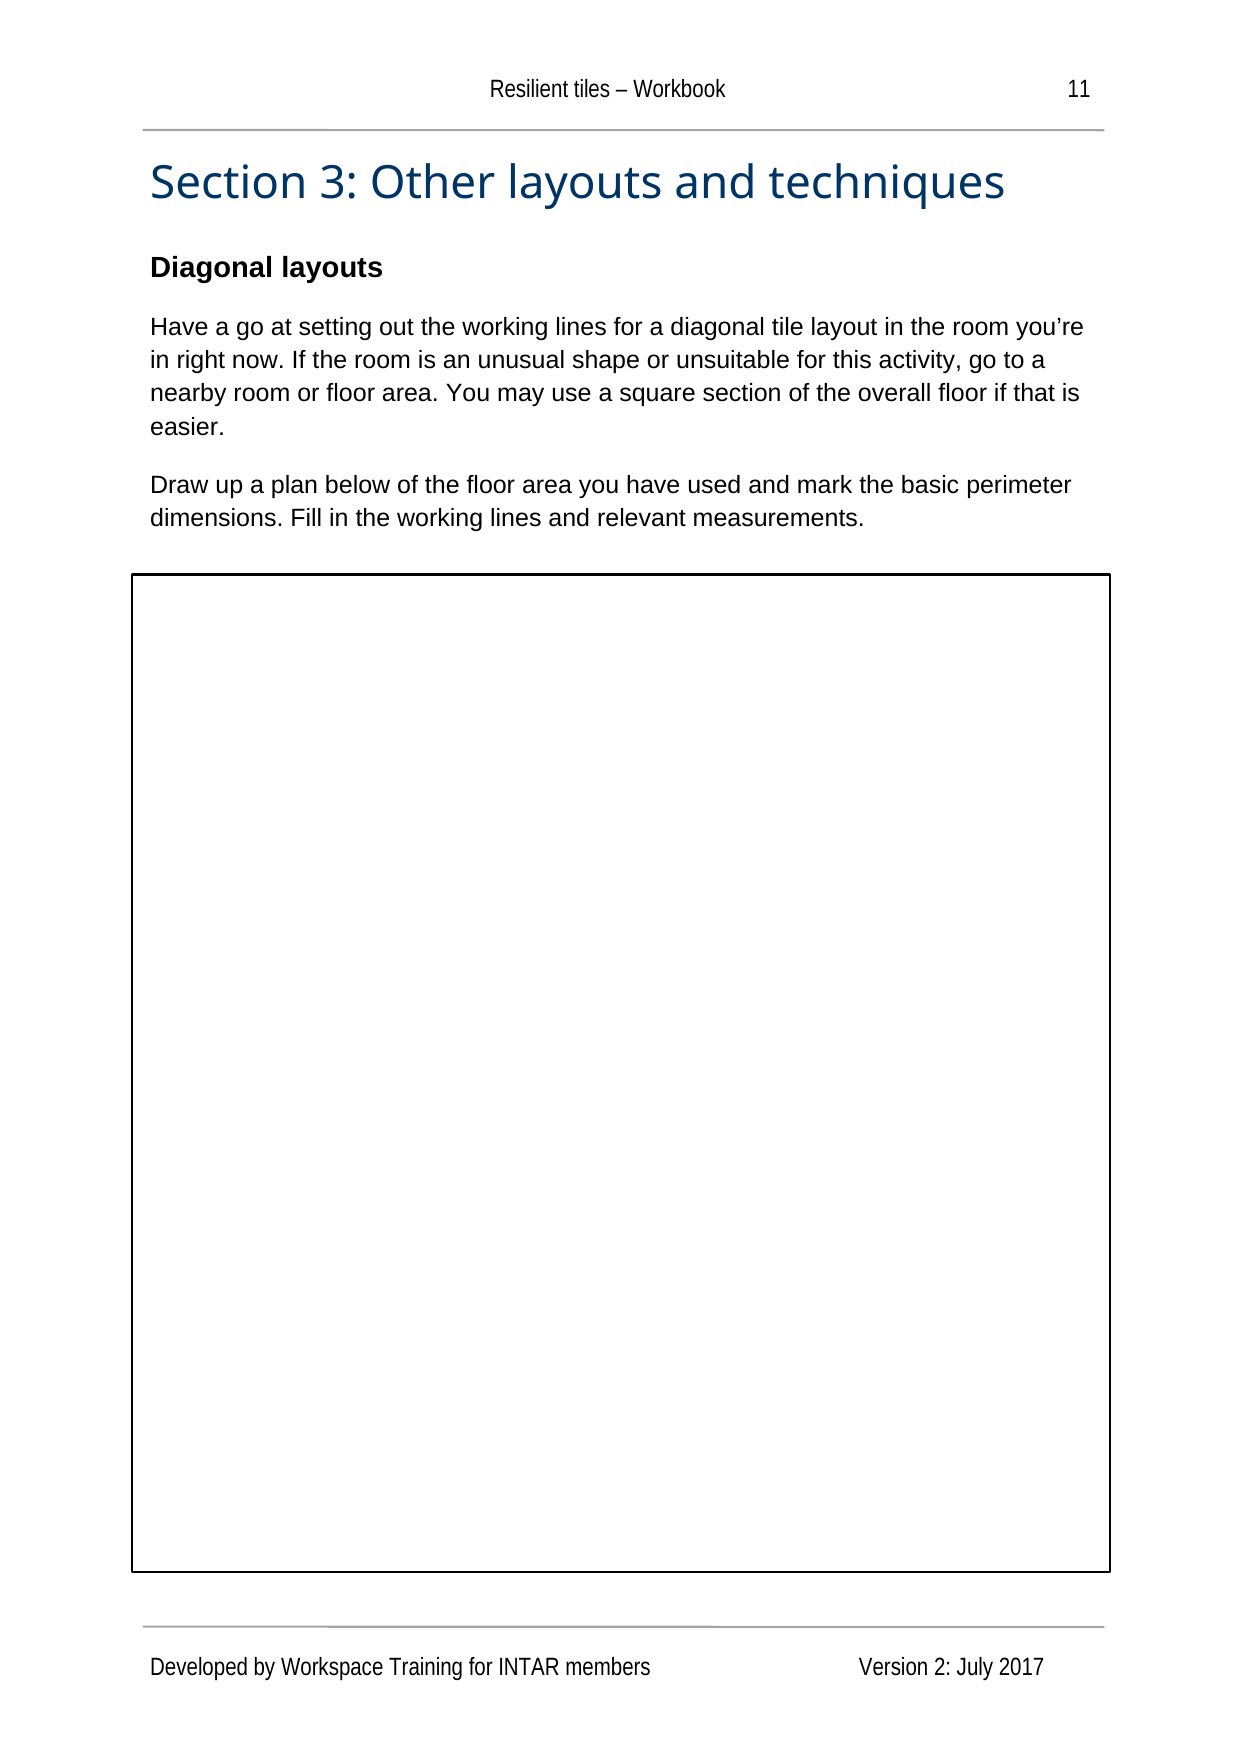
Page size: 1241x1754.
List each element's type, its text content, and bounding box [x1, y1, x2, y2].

subtitle Diagonal layouts [150, 250, 1090, 283]
text Have a go at setting out the working lines for a diagonal tile layout in the room you’re in right now. If the room is an unusual shape or unsuitable for this activity, go to a nearby room or floor area. You may use a square section of the overall floor if that is easier. [150, 308, 1090, 442]
subtitle Section 3: Other layouts and techniques [150, 150, 1184, 212]
text Draw up a plan below of the floor area you have used and mark the basic perimeter dimensions. Fill in the working lines and relevant measurements. [150, 467, 1090, 533]
